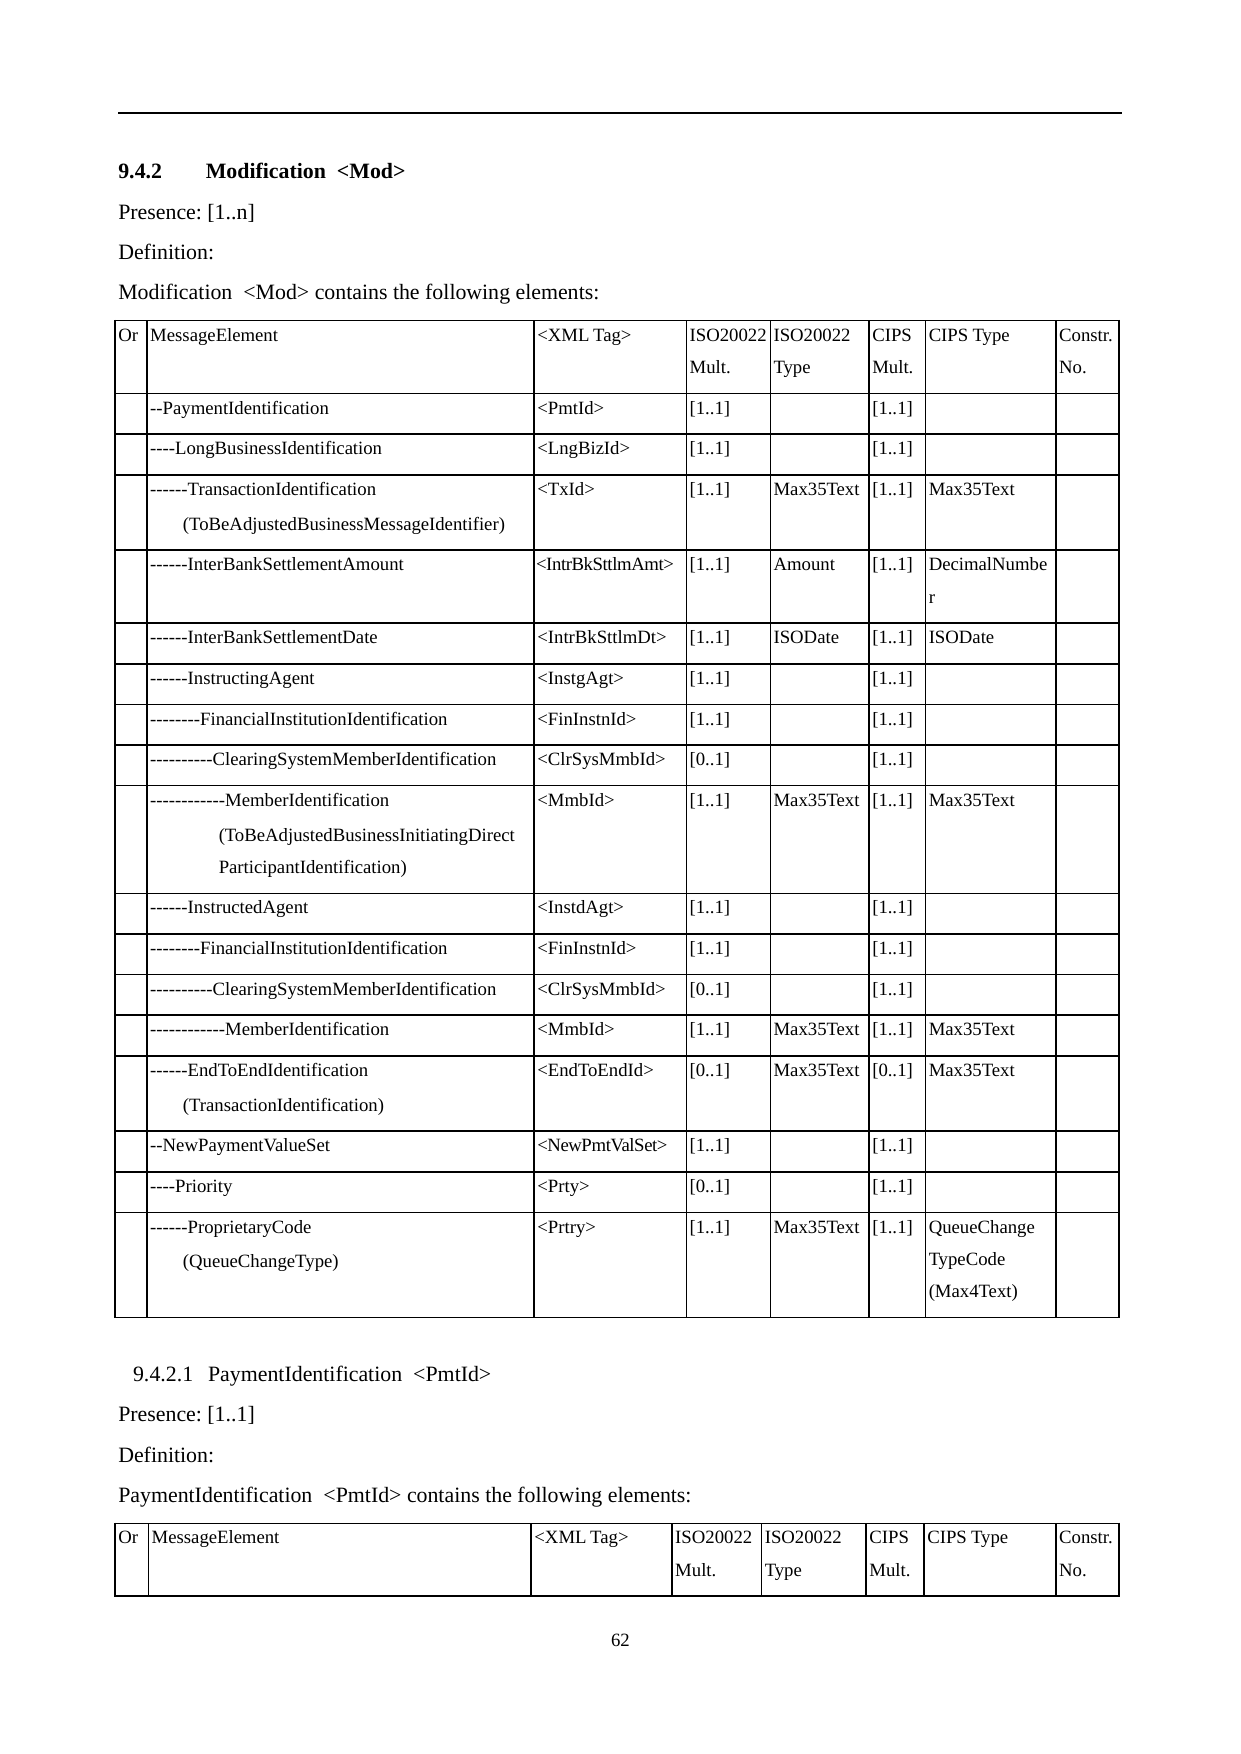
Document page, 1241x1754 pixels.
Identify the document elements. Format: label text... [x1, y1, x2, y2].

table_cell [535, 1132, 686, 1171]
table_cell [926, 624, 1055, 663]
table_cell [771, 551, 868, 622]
list Modification <Mod> [118, 158, 1122, 184]
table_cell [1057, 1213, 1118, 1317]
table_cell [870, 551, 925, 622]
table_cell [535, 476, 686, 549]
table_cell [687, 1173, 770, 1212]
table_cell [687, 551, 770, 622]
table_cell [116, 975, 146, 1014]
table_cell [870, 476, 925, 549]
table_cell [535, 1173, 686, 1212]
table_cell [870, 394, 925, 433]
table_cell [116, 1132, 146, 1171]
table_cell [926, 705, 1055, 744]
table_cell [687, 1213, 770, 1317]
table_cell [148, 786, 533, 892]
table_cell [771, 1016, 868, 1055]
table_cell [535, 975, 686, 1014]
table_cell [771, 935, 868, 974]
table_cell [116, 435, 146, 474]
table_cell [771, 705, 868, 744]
text Definition: [118, 1442, 1122, 1467]
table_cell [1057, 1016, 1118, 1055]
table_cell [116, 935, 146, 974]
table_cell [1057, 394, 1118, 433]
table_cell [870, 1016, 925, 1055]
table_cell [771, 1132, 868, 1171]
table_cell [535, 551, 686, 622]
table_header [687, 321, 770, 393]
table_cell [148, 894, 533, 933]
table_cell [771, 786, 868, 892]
text PaymentIdentification <PmtId> contains the following elements: [118, 1482, 1122, 1507]
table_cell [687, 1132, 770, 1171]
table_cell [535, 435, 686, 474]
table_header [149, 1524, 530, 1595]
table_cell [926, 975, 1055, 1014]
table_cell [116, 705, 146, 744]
text Definition: [118, 239, 1122, 264]
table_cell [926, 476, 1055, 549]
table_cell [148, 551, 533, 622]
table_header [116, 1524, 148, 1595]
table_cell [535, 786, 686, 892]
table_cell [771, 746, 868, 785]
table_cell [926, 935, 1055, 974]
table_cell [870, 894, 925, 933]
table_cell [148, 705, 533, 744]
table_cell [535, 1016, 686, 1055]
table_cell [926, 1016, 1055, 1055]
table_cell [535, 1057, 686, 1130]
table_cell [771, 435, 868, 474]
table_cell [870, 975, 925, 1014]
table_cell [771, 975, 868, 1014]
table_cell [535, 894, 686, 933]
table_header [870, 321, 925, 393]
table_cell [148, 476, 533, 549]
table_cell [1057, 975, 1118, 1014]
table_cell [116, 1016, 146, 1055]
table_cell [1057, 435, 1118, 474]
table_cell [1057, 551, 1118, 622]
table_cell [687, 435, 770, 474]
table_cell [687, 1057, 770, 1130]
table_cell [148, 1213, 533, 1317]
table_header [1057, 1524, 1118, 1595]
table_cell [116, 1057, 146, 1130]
text Modification <Mod> contains the following elements: [118, 279, 1122, 304]
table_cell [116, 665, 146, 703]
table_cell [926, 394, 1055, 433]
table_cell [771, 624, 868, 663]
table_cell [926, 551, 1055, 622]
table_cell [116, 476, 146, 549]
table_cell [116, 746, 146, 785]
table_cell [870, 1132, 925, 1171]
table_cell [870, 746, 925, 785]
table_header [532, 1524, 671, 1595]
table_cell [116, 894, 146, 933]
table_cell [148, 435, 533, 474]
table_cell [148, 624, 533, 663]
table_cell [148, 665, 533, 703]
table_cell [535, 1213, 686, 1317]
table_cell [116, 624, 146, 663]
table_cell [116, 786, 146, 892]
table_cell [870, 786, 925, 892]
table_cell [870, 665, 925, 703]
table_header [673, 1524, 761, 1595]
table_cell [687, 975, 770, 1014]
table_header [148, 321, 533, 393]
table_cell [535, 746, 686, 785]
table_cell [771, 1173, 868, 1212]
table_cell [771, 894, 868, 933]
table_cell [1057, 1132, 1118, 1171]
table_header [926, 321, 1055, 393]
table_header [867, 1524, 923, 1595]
text Presence: [1..n] [118, 199, 1122, 224]
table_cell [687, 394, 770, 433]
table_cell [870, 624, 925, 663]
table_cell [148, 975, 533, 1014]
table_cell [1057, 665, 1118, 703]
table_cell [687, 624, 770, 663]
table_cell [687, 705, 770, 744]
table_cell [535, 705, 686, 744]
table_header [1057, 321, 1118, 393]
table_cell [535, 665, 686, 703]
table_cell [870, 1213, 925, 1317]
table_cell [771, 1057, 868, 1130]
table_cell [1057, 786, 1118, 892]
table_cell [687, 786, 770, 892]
text Presence: [1..1] [118, 1401, 1122, 1427]
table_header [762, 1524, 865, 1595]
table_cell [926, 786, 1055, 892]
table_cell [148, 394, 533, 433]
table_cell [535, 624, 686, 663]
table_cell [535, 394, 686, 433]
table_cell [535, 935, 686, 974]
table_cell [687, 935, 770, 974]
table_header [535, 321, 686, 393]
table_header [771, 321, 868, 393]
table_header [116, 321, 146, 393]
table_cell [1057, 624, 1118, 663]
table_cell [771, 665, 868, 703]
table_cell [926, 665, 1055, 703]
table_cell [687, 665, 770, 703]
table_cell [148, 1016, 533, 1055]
list PaymentIdentification <PmtId> [133, 1361, 1122, 1386]
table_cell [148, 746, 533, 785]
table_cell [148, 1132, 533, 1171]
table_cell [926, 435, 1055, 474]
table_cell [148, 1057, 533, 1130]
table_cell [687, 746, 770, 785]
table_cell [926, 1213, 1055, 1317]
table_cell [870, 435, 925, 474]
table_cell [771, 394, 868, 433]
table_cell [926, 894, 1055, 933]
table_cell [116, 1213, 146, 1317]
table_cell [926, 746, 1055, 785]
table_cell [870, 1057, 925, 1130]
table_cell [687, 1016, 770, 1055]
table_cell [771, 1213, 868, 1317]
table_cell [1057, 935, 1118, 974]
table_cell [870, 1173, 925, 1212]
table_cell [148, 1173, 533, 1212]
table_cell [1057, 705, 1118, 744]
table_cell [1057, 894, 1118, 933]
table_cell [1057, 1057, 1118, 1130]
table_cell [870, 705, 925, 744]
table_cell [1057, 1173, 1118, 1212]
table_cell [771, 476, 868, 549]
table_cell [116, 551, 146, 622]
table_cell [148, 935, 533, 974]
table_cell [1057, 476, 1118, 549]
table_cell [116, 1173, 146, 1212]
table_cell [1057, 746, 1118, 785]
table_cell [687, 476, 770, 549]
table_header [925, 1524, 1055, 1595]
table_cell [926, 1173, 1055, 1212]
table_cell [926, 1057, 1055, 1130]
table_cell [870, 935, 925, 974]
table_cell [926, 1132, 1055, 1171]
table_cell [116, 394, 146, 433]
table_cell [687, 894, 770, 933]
